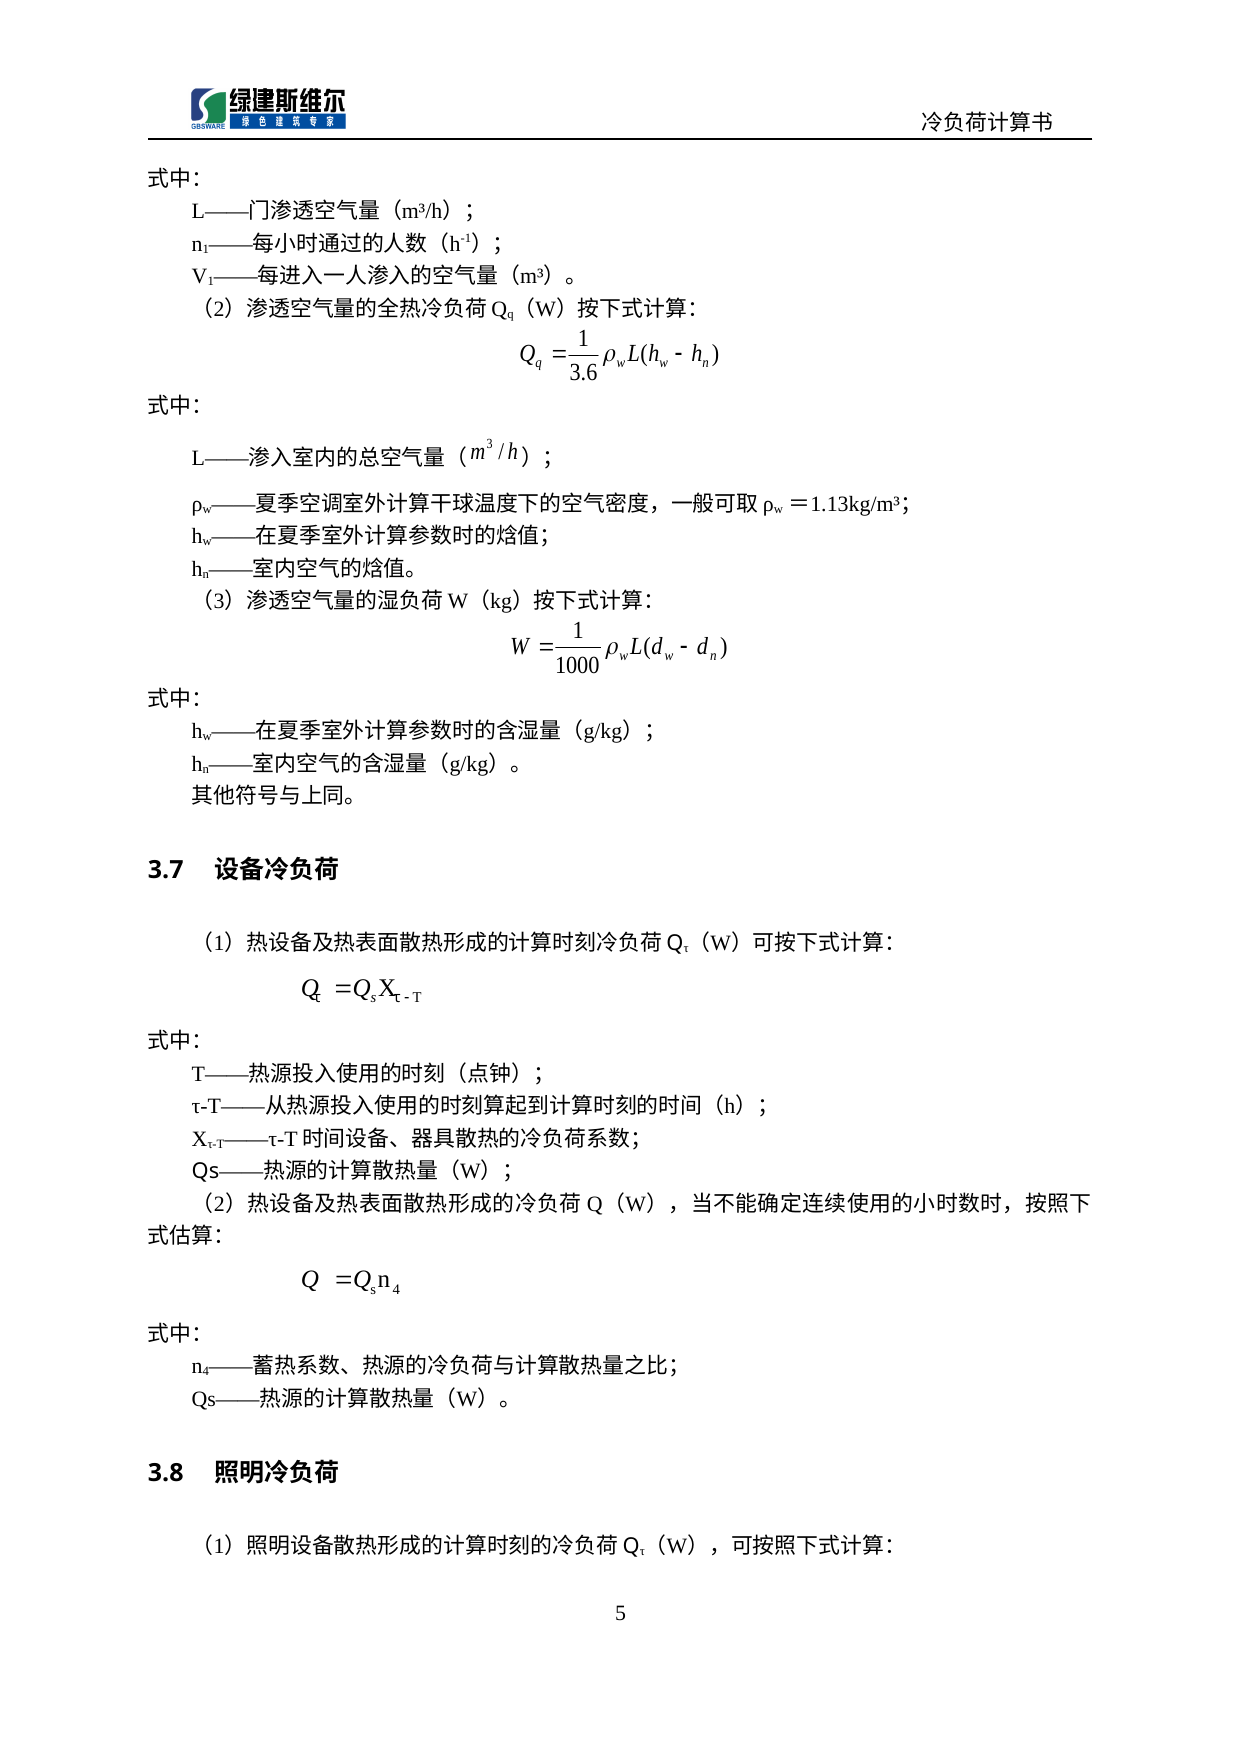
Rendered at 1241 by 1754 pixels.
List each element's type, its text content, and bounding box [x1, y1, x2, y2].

subtitle 照明冷负荷 [148, 1438, 1092, 1503]
text 式中： [148, 160, 1092, 193]
text n1——每小时通过的人数（h-1）； V1——每进入一人渗入的空气量（m³）。 [191, 225, 1092, 290]
text （3）渗透空气量的湿负荷W（kg）按下式计算： [191, 583, 1092, 615]
text T——热源投入使用的时刻（点钟）； [148, 1055, 1092, 1088]
text L——门渗透空气量（m³/h）； [148, 193, 1092, 225]
text 式中： [148, 680, 1092, 713]
text （1）热设备及热表面散热形成的计算时刻冷负荷Qτ（W）可按下式计算： [148, 925, 1092, 958]
text （2）热设备及热表面散热形成的冷负荷Q（W），当不能确定连续使用的小时数时，按照下式估算： [148, 1185, 1092, 1250]
subtitle 设备冷负荷 [148, 835, 1092, 900]
text hn——室内空气的含湿量（g/kg）。 [148, 745, 1092, 778]
text hw——在夏季室外计算参数时的含湿量（g/kg）； [148, 713, 1092, 745]
text ρw——夏季空调室外计算干球温度下的空气密度，一般可取ρw ＝1.13kg/m³； [148, 485, 1092, 518]
text 式中： [148, 1023, 1092, 1055]
text hw——在夏季室外计算参数时的焓值； [148, 518, 1092, 550]
text L——渗入室内的总空气量（）； [148, 420, 1092, 485]
text hn——室内空气的焓值。 [148, 550, 1092, 583]
text Qs——热源的计算散热量（W）； [148, 1153, 1092, 1185]
text n4——蓄热系数、热源的冷负荷与计算散热量之比； [148, 1348, 1092, 1380]
text Xτ-T——τ-T时间设备、器具散热的冷负荷系数； [148, 1120, 1092, 1153]
text 其他符号与上同。 [148, 778, 1092, 810]
text Qs——热源的计算散热量（W）。 [148, 1380, 1092, 1413]
text 式中： [148, 1315, 1092, 1348]
text （1）照明设备散热形成的计算时刻的冷负荷Qτ（W），可按照下式计算： [148, 1528, 1092, 1560]
text τ-T——从热源投入使用的时刻算起到计算时刻的时间（h）； [148, 1088, 1092, 1120]
text （2）渗透空气量的全热冷负荷Qq（W）按下式计算： [191, 290, 1092, 323]
picture [187, 88, 347, 130]
text 式中： [148, 388, 1092, 420]
